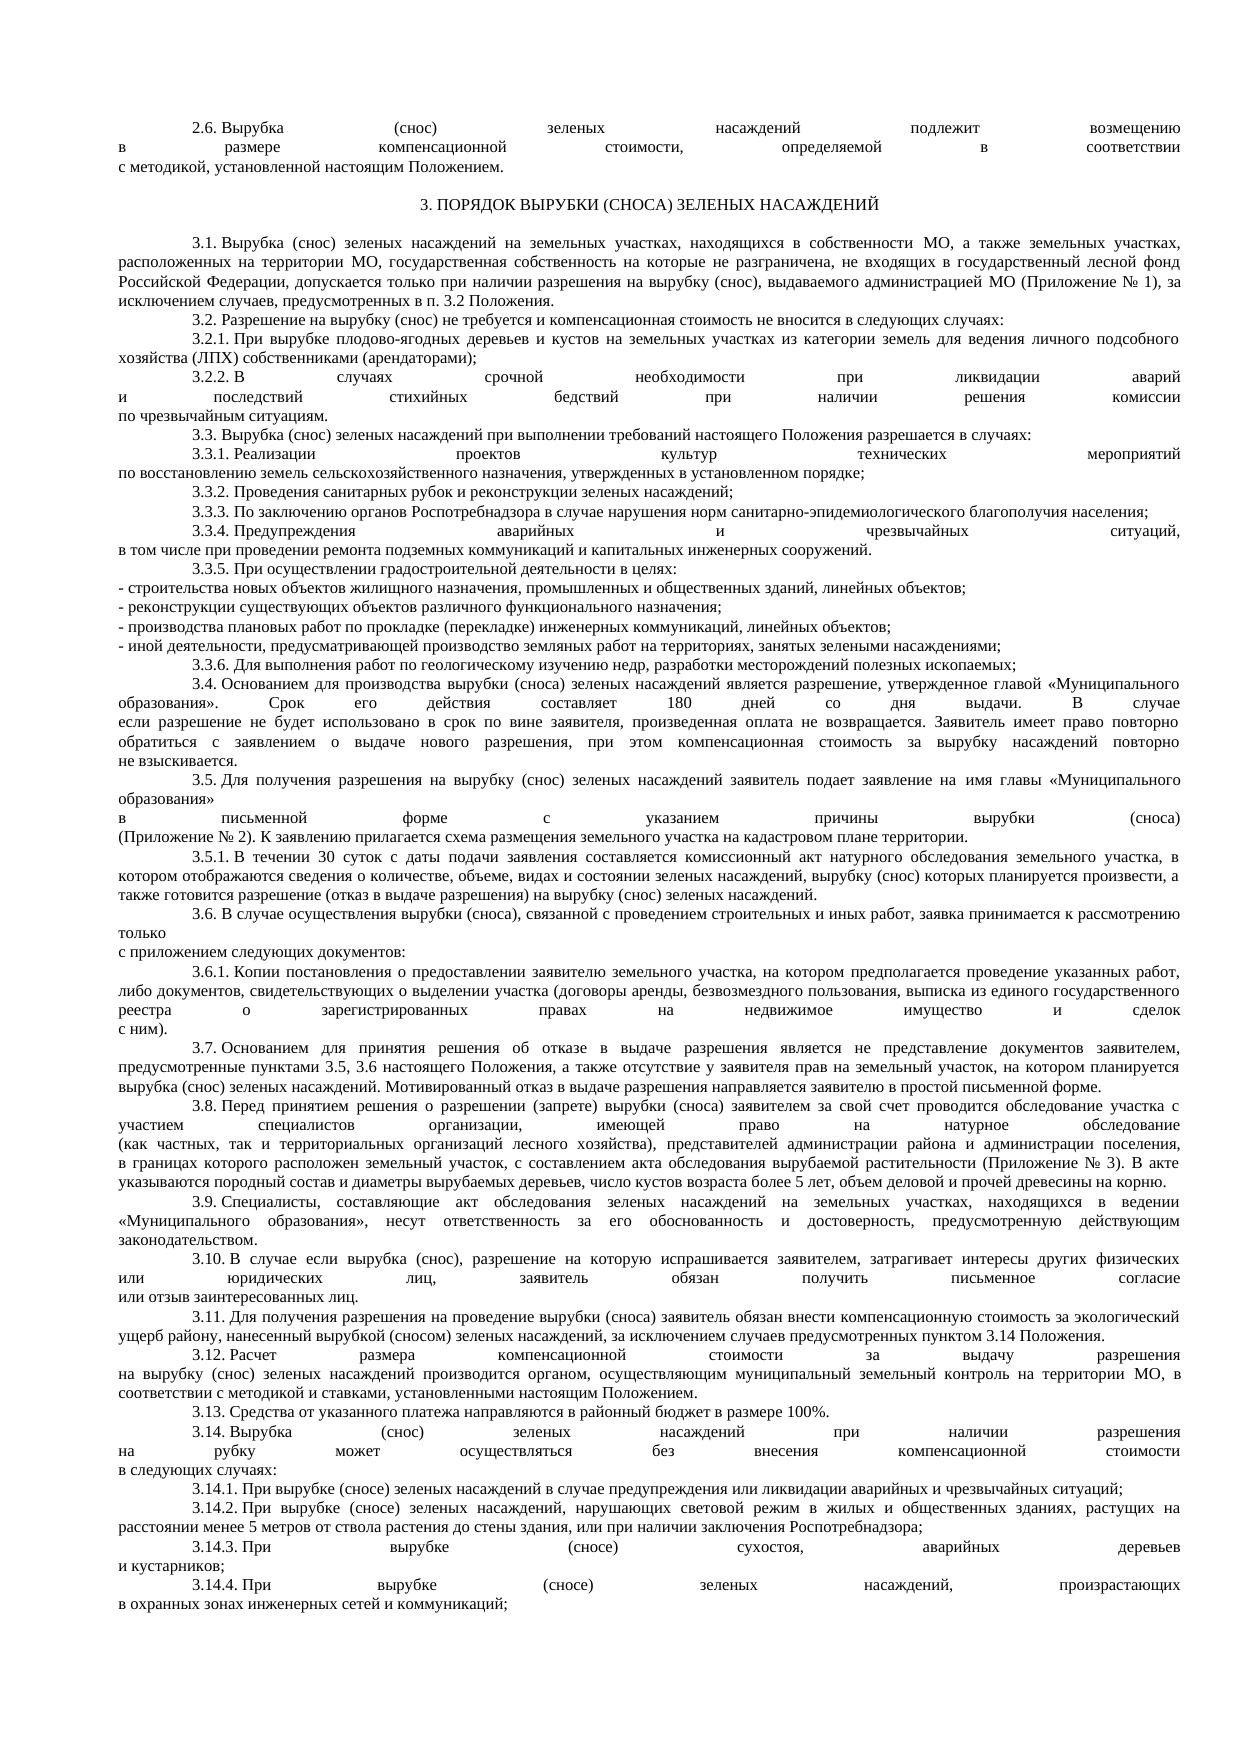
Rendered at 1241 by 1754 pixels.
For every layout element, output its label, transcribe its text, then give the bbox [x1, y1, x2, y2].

text 3.5. Для получения разрешения на вырубку (снос) зеленых насаждений заявитель подает заявление на имя главы «Муниципального образования» в письменной форме с указанием причины вырубки (сноса) (Приложение № 2). К заявлению прилагается схема размещения земельного участка на кадастровом плане территории. [118, 770, 1181, 846]
text 2.6. Вырубка (снос) зеленых насаждений подлежит возмещению в размере компенсационной стоимости, определяемой в соответствии с методикой, установленной настоящим Положением. [118, 118, 1181, 176]
text 3.8. Перед принятием решения о разрешении (запрете) вырубки (сноса) заявителем за свой счет проводится обследование участка с участием специалистов организации, имеющей право на натурное обследование (как частных, так и территориальных организаций лесного хозяйства), представителей администрации района и администрации поселения, в границах которого расположен земельный участок, с составлением акта обследования вырубаемой растительности (Приложение № 3). В акте указываются породный состав и диаметры вырубаемых деревьев, число кустов возраста более 5 лет, объем деловой и прочей древесины на корню. [118, 1096, 1181, 1191]
text 3.11. Для получения разрешения на проведение вырубки (сноса) заявитель обязан внести компенсационную стоимость за экологический ущерб району, нанесенный вырубкой (сносом) зеленых насаждений, за исключением случаев предусмотренных пунктом 3.14 Положения. [118, 1306, 1181, 1345]
text 3.13. Средства от указанного платежа направляются в районный бюджет в размере 100%. [118, 1402, 1181, 1421]
text 3.14.4. При вырубке (сносе) зеленых насаждений, произрастающих в охранных зонах инженерных сетей и коммуникаций; [118, 1575, 1181, 1613]
text - иной деятельности, предусматривающей производство земляных работ на территориях, занятых зелеными насаждениями; [118, 636, 1181, 655]
text 3.3.2. Проведения санитарных рубок и реконструкции зеленых насаждений; [118, 482, 1181, 501]
text 3.5.1. В течении 30 суток с даты подачи заявления составляется комиссионный акт натурного обследования земельного участка, в котором отображаются сведения о количестве, объеме, видах и состоянии зеленых насаждений, вырубку (снос) которых планируется произвести, а также готовится разрешение (отказ в выдаче разрешения) на вырубку (снос) зеленых насаждений. [118, 846, 1181, 904]
text 3.14.1. При вырубке (сносе) зеленых насаждений в случае предупреждения или ликвидации аварийных и чрезвычайных ситуаций; [118, 1479, 1181, 1498]
text 3.10. В случае если вырубка (снос), разрешение на которую испрашивается заявителем, затрагивает интересы других физических или юридических лиц, заявитель обязан получить письменное согласие или отзыв заинтересованных лиц. [118, 1249, 1181, 1306]
text 3.6.1. Копии постановления о предоставлении заявителю земельного участка, на котором предполагается проведение указанных работ, либо документов, свидетельствующих о выделении участка (договоры аренды, безвозмездного пользования, выписка из единого государственного реестра о зарегистрированных правах на недвижимое имущество и сделок с ним). [118, 961, 1181, 1038]
text 3.3.4. Предупреждения аварийных и чрезвычайных ситуаций, в том числе при проведении ремонта подземных коммуникаций и капитальных инженерных сооружений. [118, 521, 1181, 559]
text 3. ПОРЯДОК ВЫРУБКИ (СНОСА) ЗЕЛЕНЫХ НАСАЖДЕНИЙ [118, 195, 1181, 214]
text 3.7. Основанием для принятия решения об отказе в выдаче разрешения является не представление документов заявителем, предусмотренные пунктами 3.5, 3.6 настоящего Положения, а также отсутствие у заявителя прав на земельный участок, на котором планируется вырубка (снос) зеленых насаждений. Мотивированный отказ в выдаче разрешения направляется заявителю в простой письменной форме. [118, 1038, 1181, 1096]
text 3.2. Разрешение на вырубку (снос) не требуется и компенсационная стоимость не вносится в следующих случаях: [118, 310, 1181, 329]
text - производства плановых работ по прокладке (перекладке) инженерных коммуникаций, линейных объектов; [118, 616, 1181, 636]
text 3.2.1. При вырубке плодово-ягодных деревьев и кустов на земельных участках из категории земель для ведения личного подсобного хозяйства (ЛПХ) собственниками (арендаторами); [118, 329, 1181, 367]
text 3.3.6. Для выполнения работ по геологическому изучению недр, разработки месторождений полезных ископаемых; [118, 655, 1181, 674]
text - реконструкции существующих объектов различного функционального назначения; [118, 597, 1181, 616]
text 3.6. В случае осуществления вырубки (сноса), связанной с проведением строительных и иных работ, заявка принимается к рассмотрению только с приложением следующих документов: [118, 904, 1181, 961]
text 3.3. Вырубка (снос) зеленых насаждений при выполнении требований настоящего Положения разрешается в случаях: [118, 425, 1181, 444]
text 3.14. Вырубка (снос) зеленых насаждений при наличии разрешения на рубку может осуществляться без внесения компенсационной стоимости в следующих случаях: [118, 1421, 1181, 1479]
text 3.3.5. При осуществлении градостроительной деятельности в целях: [118, 559, 1181, 578]
text 3.14.3. При вырубке (сносе) сухостоя, аварийных деревьев и кустарников; [118, 1536, 1181, 1575]
text 3.4. Основанием для производства вырубки (сноса) зеленых насаждений является разрешение, утвержденное главой «Муниципального образования». Срок его действия составляет 180 дней со дня выдачи. В случае если разрешение не будет использовано в срок по вине заявителя, произведенная оплата не возвращается. Заявитель имеет право повторно обратиться с заявлением о выдаче нового разрешения, при этом компенсационная стоимость за вырубку насаждений повторно не взыскивается. [118, 674, 1181, 770]
text 3.3.3. По заключению органов Роспотребнадзора в случае нарушения норм санитарно-эпидемиологического благополучия населения; [118, 501, 1181, 521]
text 3.9. Специалисты, составляющие акт обследования зеленых насаждений на земельных участках, находящихся в ведении «Муниципального образования», несут ответственность за его обоснованность и достоверность, предусмотренную действующим законодательством. [118, 1191, 1181, 1249]
text 3.2.2. В случаях срочной необходимости при ликвидации аварий и последствий стихийных бедствий при наличии решения комиссии по чрезвычайным ситуациям. [118, 367, 1181, 425]
text 3.1. Вырубка (снос) зеленых насаждений на земельных участках, находящихся в собственности МО, а также земельных участках, расположенных на территории МО, государственная собственность на которые не разграничена, не входящих в государственный лесной фонд Российской Федерации, допускается только при наличии разрешения на вырубку (снос), выдаваемого администрацией МО (Приложение № 1), за исключением случаев, предусмотренных в п. 3.2 Положения. [118, 233, 1181, 310]
text 3.3.1. Реализации проектов культур технических мероприятий по восстановлению земель сельскохозяйственного назначения, утвержденных в установленном порядке; [118, 444, 1181, 482]
text - строительства новых объектов жилищного назначения, промышленных и общественных зданий, линейных объектов; [118, 578, 1181, 597]
text 3.14.2. При вырубке (сносе) зеленых насаждений, нарушающих световой режим в жилых и общественных зданиях, растущих на расстоянии менее 5 метров от ствола растения до стены здания, или при наличии заключения Роспотребнадзора; [118, 1498, 1181, 1536]
text 3.12. Расчет размера компенсационной стоимости за выдачу разрешения на вырубку (снос) зеленых насаждений производится органом, осуществляющим муниципальный земельный контроль на территории МО, в соответствии с методикой и ставками, установленными настоящим Положением. [118, 1345, 1181, 1402]
